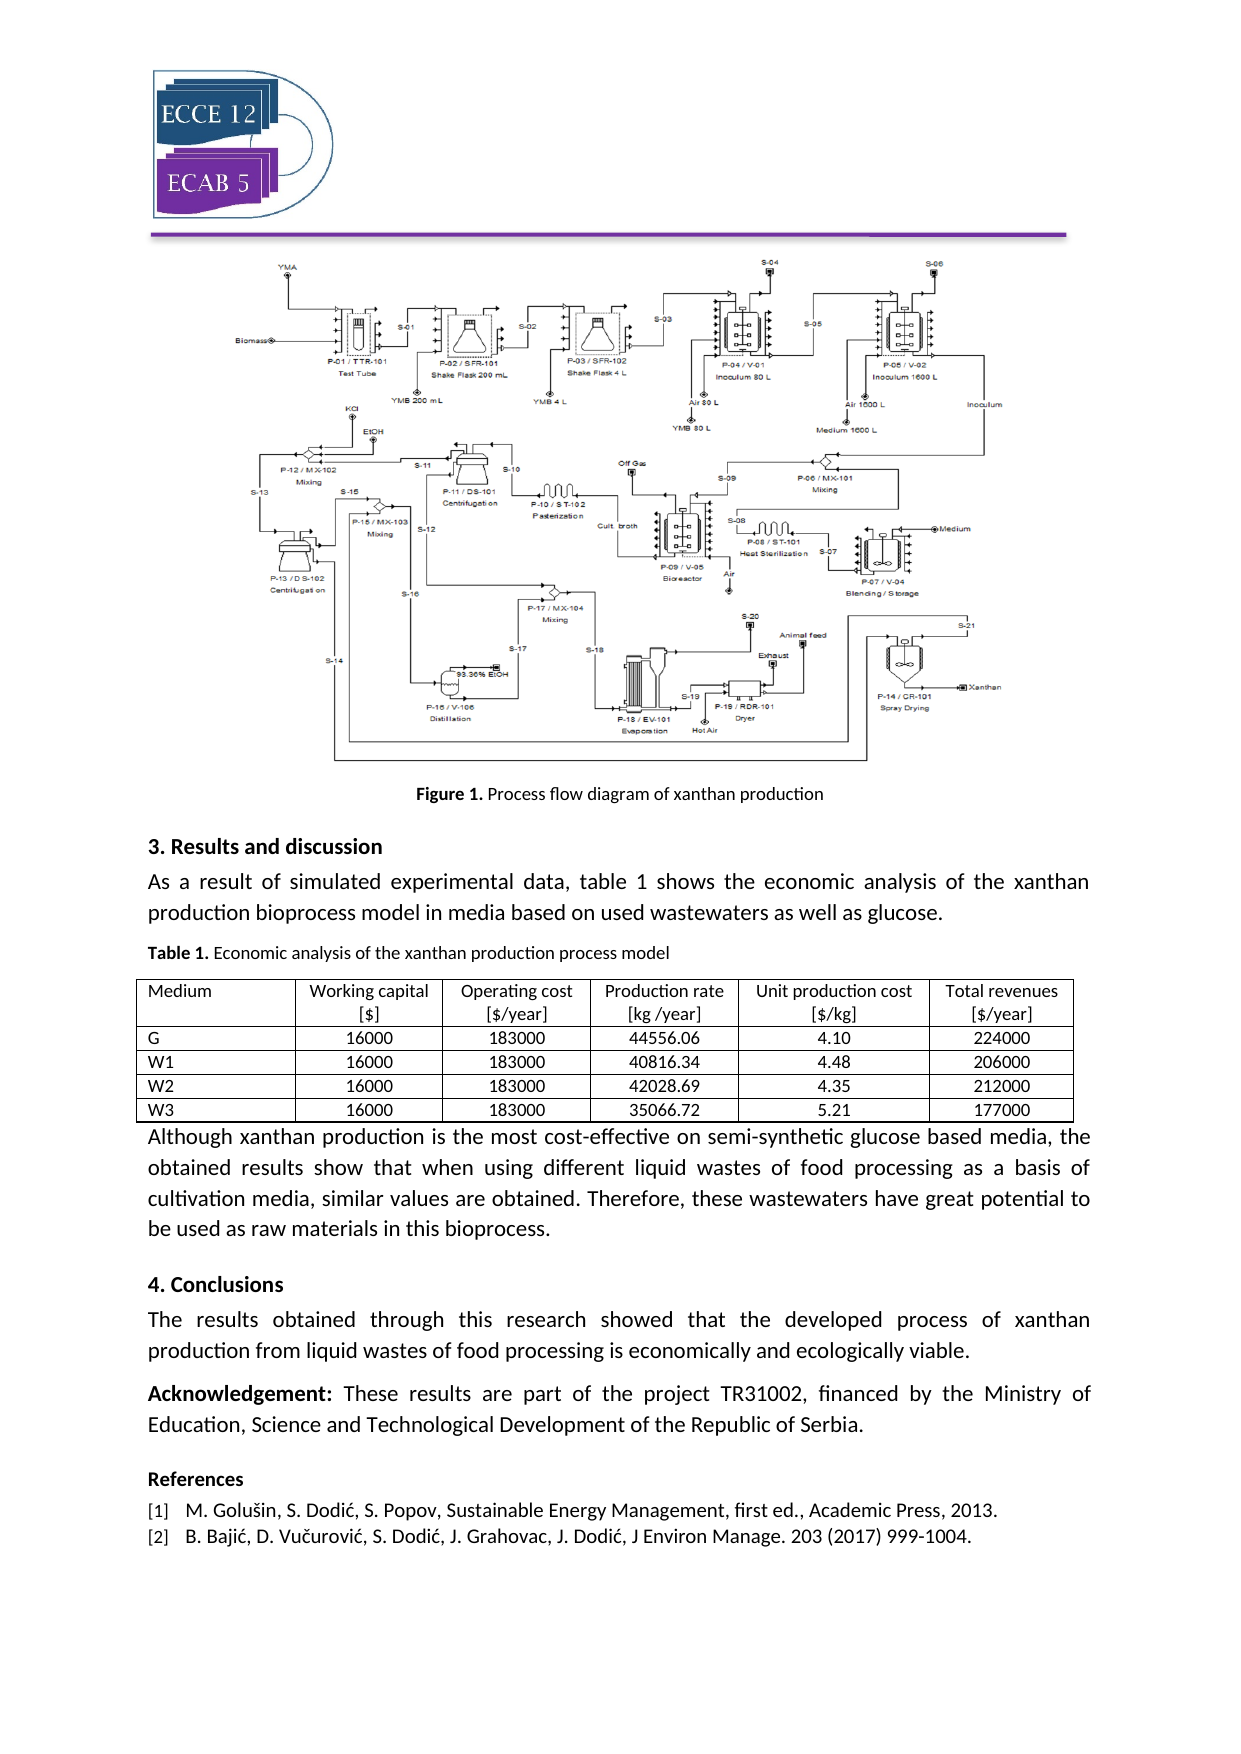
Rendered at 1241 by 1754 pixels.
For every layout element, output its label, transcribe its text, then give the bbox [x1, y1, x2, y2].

table_header Medium [137, 980, 295, 1026]
table_cell 5.21 [739, 1099, 929, 1121]
text References [148, 1466, 1092, 1491]
table_cell 42028.69 [591, 1075, 738, 1097]
table_header Total revenues [$/year] [930, 980, 1073, 1026]
picture [217, 251, 1023, 768]
table_cell 4.48 [739, 1051, 929, 1073]
table_cell 183000 [443, 1099, 590, 1121]
text Table 1. Economic analysis of the xanthan production process model [148, 941, 1092, 964]
table_cell 4.35 [739, 1075, 929, 1097]
table_cell 4.10 [739, 1027, 929, 1049]
text 3. Results and discussion [148, 832, 1092, 860]
table_header Unit production cost [$/kg] [739, 980, 929, 1026]
table_cell 212000 [930, 1075, 1073, 1097]
table_cell 35066.72 [591, 1099, 738, 1121]
table_cell 177000 [930, 1099, 1073, 1121]
table_cell 44556.06 [591, 1027, 738, 1049]
table_cell 40816.34 [591, 1051, 738, 1073]
table_cell W2 [137, 1075, 295, 1097]
picture [152, 69, 334, 219]
table_cell 183000 [443, 1027, 590, 1049]
table_cell 16000 [296, 1051, 442, 1073]
table_header Production rate [kg /year] [591, 980, 738, 1026]
table_header Operating cost [$/year] [443, 980, 590, 1026]
text The results obtained through this research showed that the developed process of xanthan production from liquid wastes of food processing is economically and ecologically viable. [148, 1305, 1092, 1364]
text As a result of simulated experimental data, table 1 shows the economic analysis of the xanthan production bioprocess model in media based on used wastewaters as well as glucose. [148, 867, 1092, 926]
table_cell G [137, 1027, 295, 1049]
table_cell W3 [137, 1099, 295, 1121]
list M. Golušin, S. Dodić, S. Popov, Sustainable Energy Management, first ed., Academic Press, 2013. [148, 1497, 1092, 1523]
table_cell 224000 [930, 1027, 1073, 1049]
table_cell 16000 [296, 1099, 442, 1121]
table_cell 183000 [443, 1051, 590, 1073]
text Acknowledgement: These results are part of the project TR31002, financed by the Ministry of Education, Science and Technological Development of the Republic of Serbia. [148, 1379, 1092, 1438]
text Figure 1. Process flow diagram of xanthan production [148, 782, 1092, 805]
table_cell 183000 [443, 1075, 590, 1097]
table_cell 16000 [296, 1075, 442, 1097]
table_header Working capital [$] [296, 980, 442, 1026]
list B. Bajić, D. Vučurović, S. Dodić, J. Grahovac, J. Dodić, J Environ Manage. 203 (2017) 999-1004. [148, 1523, 1092, 1548]
table_cell 206000 [930, 1051, 1073, 1073]
table_cell 16000 [296, 1027, 442, 1049]
text 4. Conclusions [148, 1270, 1092, 1298]
text Although xanthan production is the most cost-effective on semi-synthetic glucose based media, the obtained results show that when using different liquid wastes of food processing as a basis of cultivation media, similar values are obtained. Therefore, these wastewaters have great potential to be used as raw materials in this bioprocess. [148, 1122, 1092, 1243]
table_cell W1 [137, 1051, 295, 1073]
